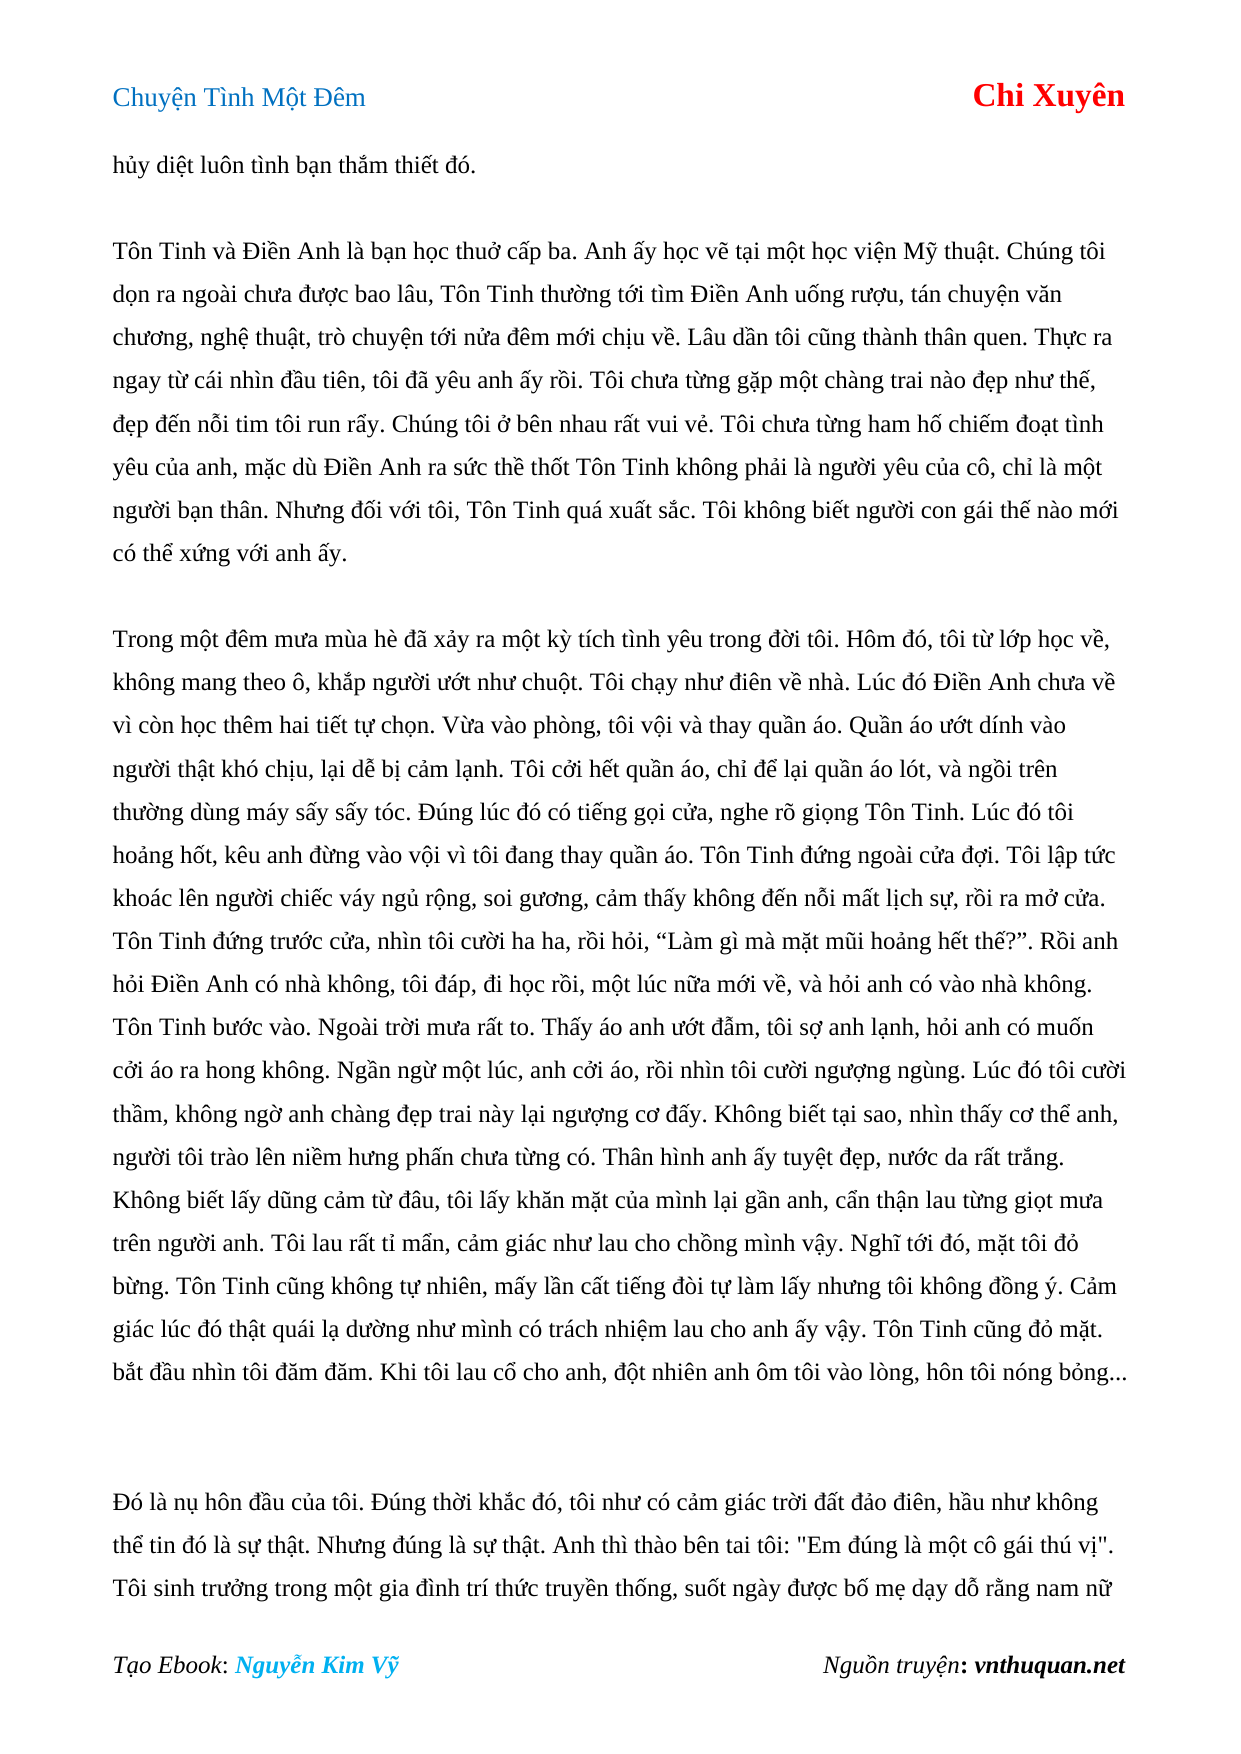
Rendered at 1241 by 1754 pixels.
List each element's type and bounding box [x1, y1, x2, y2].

text [112, 150, 1128, 1602]
